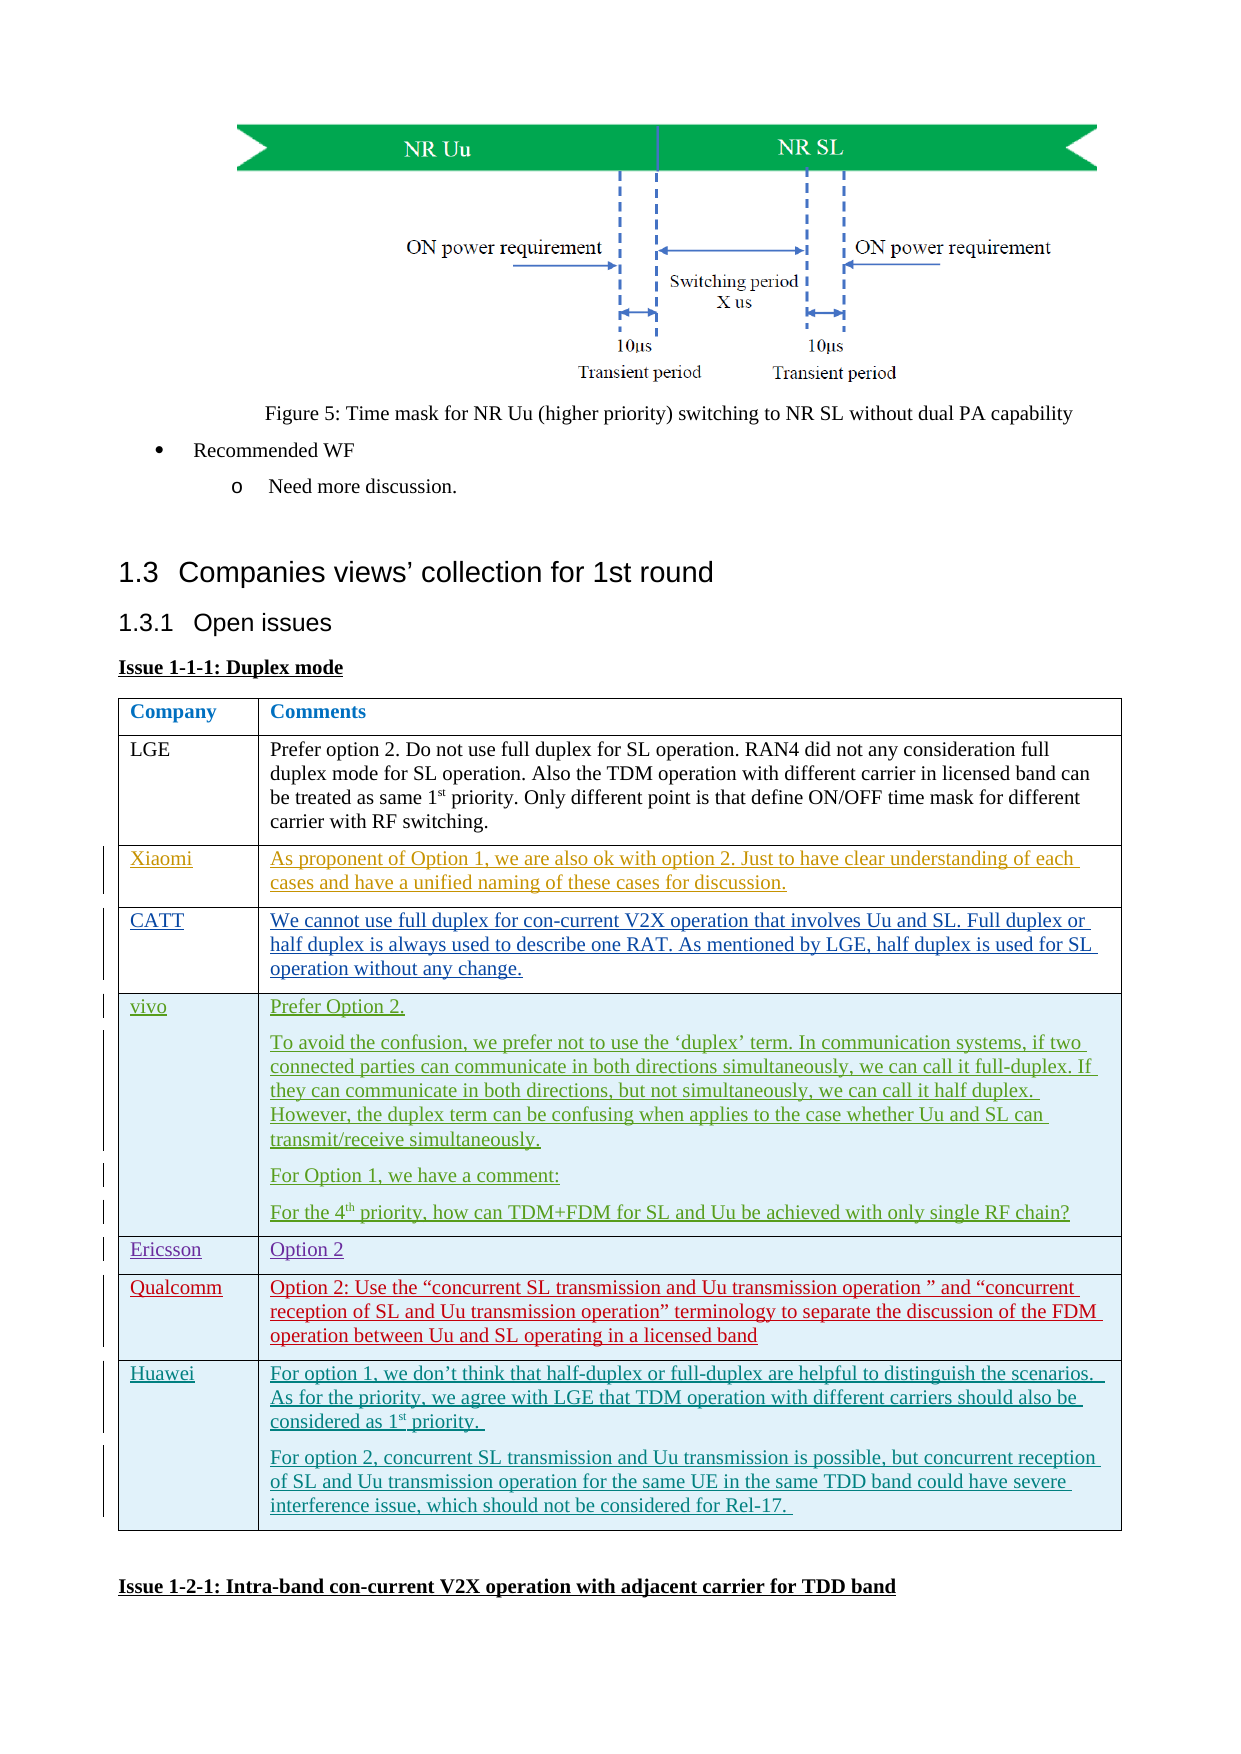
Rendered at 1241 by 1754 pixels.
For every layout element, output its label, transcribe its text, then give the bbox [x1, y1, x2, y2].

subtitle Open issues [118, 607, 1122, 636]
table_cell [259, 846, 1121, 907]
table_cell [119, 846, 258, 907]
table_cell Prefer option 2. Do not use full duplex for SL operation. RAN4 did not any consideration full duplex mode for SL operation. Also the TDM operation with different carrier in licensed band can be treated as same 1st priority. Only different point is that define ON/OFF time mask for different carrier with RF switching. [259, 736, 1121, 845]
text Issue 1-2-1: Intra-band con-current V2X operation with adjacent carrier for TDD band [118, 1574, 1122, 1598]
list Need more discussion. [231, 474, 1122, 500]
subtitle Companies views’ collection for 1st round [118, 555, 1122, 589]
list Recommended WF [156, 438, 1122, 462]
table_cell [259, 908, 1121, 993]
text Issue 1-1-1: Duplex mode [118, 655, 1122, 679]
table_cell LGE [119, 736, 258, 845]
picture [232, 118, 1106, 389]
table_cell [119, 908, 258, 993]
table_header Company [119, 699, 258, 735]
table_header Comments [259, 699, 1121, 735]
list Figure 5: Time mask for NR Uu (higher priority) switching to NR SL without dual PA capability [216, 401, 1122, 425]
